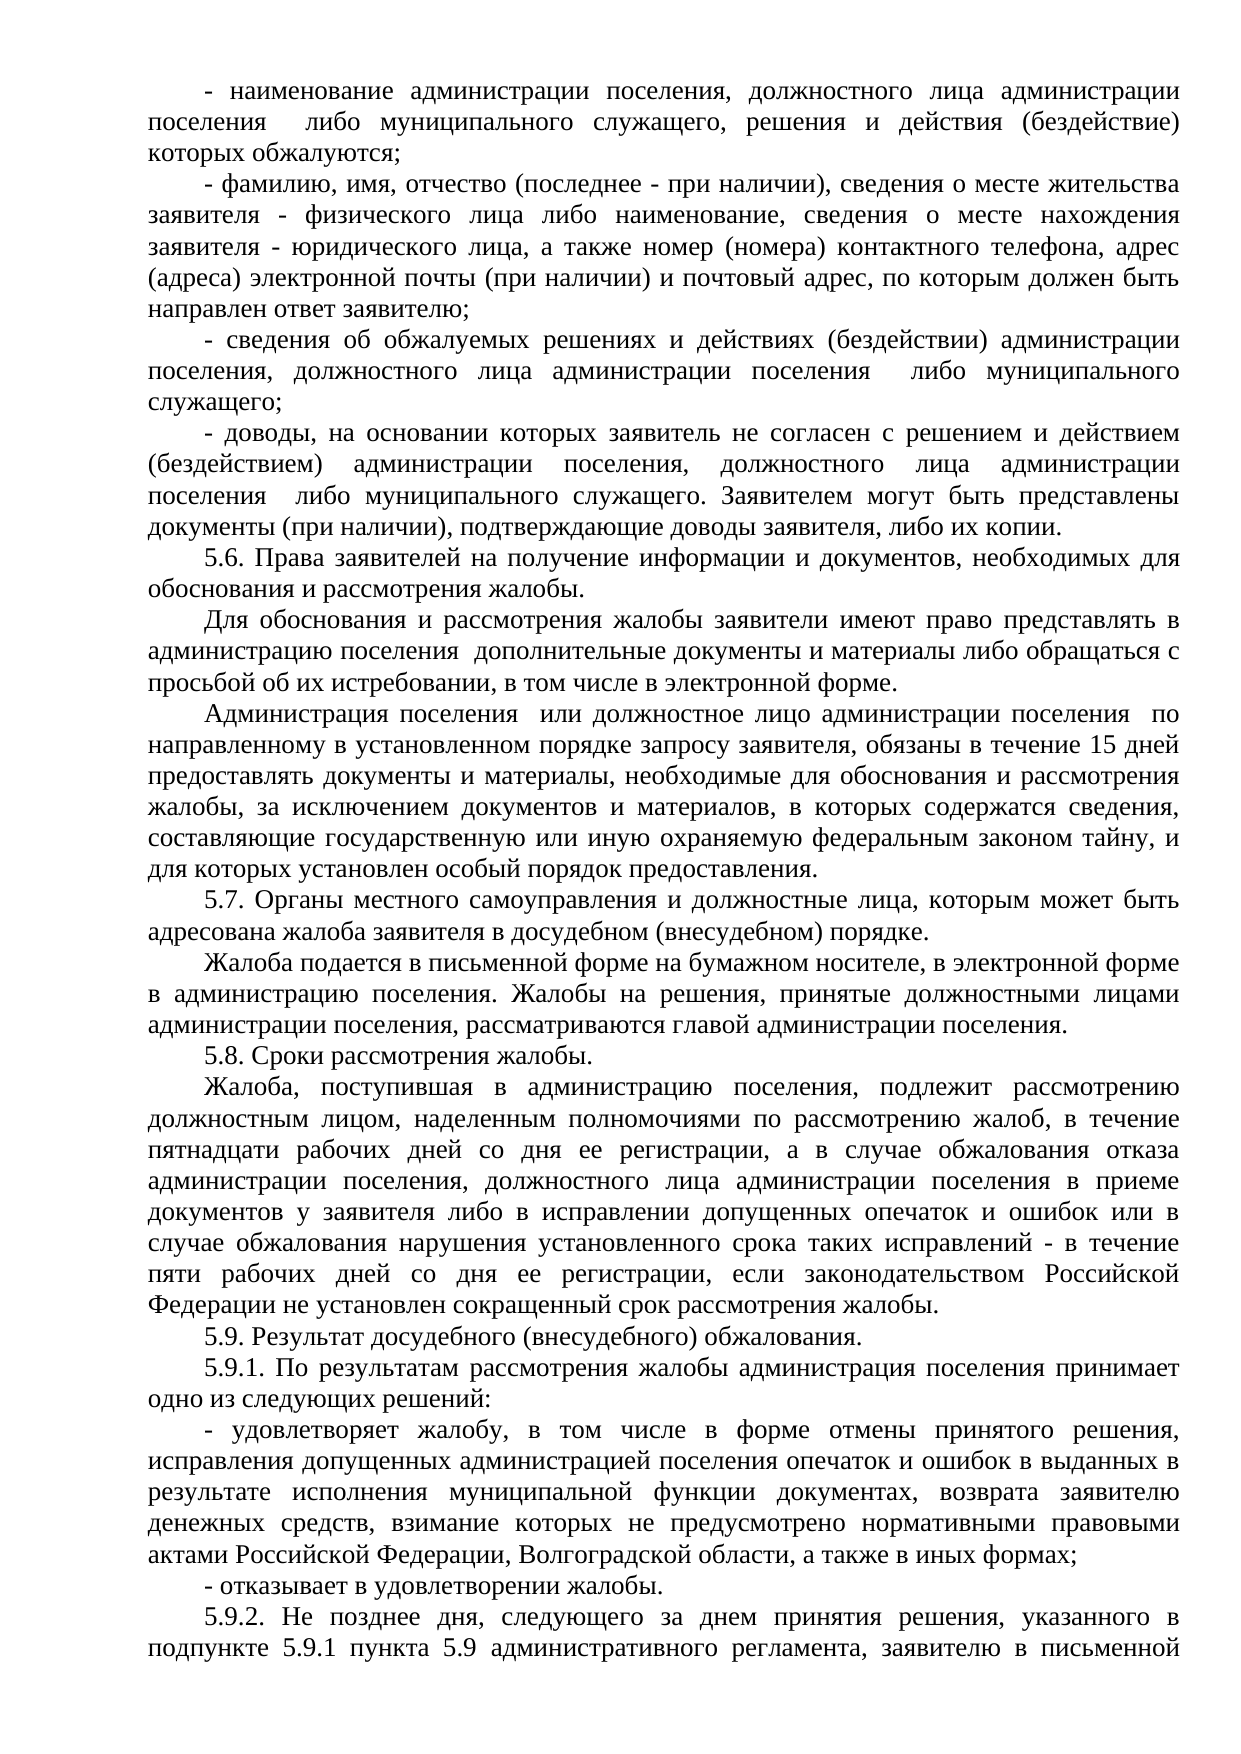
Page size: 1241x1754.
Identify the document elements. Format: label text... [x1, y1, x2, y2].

text Жалоба, поступившая в администрацию поселения, подлежит рассмотрению должностным лицом, наделенным полномочиями по рассмотрению жалоб, в течение пятнадцати рабочих дней со дня ее регистрации, а в случае обжалования отказа администрации поселения, должностного лица администрации поселения в приеме документов у заявителя либо в исправлении допущенных опечаток и ошибок или в случае обжалования нарушения установленного срока таких исправлений - в течение пяти рабочих дней со дня ее регистрации, если законодательством Российской Федерации не установлен сокращенный срок рассмотрения жалобы. [148, 1071, 1181, 1320]
text - удовлетворяет жалобу, в том числе в форме отмены принятого решения, исправления допущенных администрацией поселения опечаток и ошибок в выданных в результате исполнения муниципальной функции документах, возврата заявителю денежных средств, взимание которых не предусмотрено нормативными правовыми актами Российской Федерации, Волгоградской области, а также в иных формах; [148, 1413, 1181, 1569]
text - сведения об обжалуемых решениях и действиях (бездействии) администрации поселения, должностного лица администрации поселения либо муниципального служащего; [148, 323, 1181, 416]
text Для обоснования и рассмотрения жалобы заявители имеют право представлять в администрацию поселения дополнительные документы и материалы либо обращаться с просьбой об их истребовании, в том числе в электронной форме. [148, 603, 1181, 697]
text 5.8. Сроки рассмотрения жалобы. [148, 1039, 1181, 1071]
text 5.9. Результат досудебного (внесудебного) обжалования. [148, 1320, 1181, 1351]
text Жалоба подается в письменной форме на бумажном носителе, в электронной форме в администрацию поселения. Жалобы на решения, принятые должностными лицами администрации поселения, рассматриваются главой администрации поселения. [148, 946, 1181, 1039]
text 5.7. Органы местного самоуправления и должностные лица, которым может быть адресована жалоба заявителя в досудебном (внесудебном) порядке. [148, 884, 1181, 946]
text - отказывает в удовлетворении жалобы. [148, 1569, 1181, 1600]
text 5.6. Права заявителей на получение информации и документов, необходимых для обоснования и рассмотрения жалобы. [148, 541, 1181, 603]
text - доводы, на основании которых заявитель не согласен с решением и действием (бездействием) администрации поселения, должностного лица администрации поселения либо муниципального служащего. Заявителем могут быть представлены документы (при наличии), подтверждающие доводы заявителя, либо их копии. [148, 416, 1181, 541]
text Администрация поселения или должностное лицо администрации поселения по направленному в установленном порядке запросу заявителя, обязаны в течение 15 дней предоставлять документы и материалы, необходимые для обоснования и рассмотрения жалобы, за исключением документов и материалов, в которых содержатся сведения, составляющие государственную или иную охраняемую федеральным законом тайну, и для которых установлен особый порядок предоставления. [148, 697, 1181, 884]
text - фамилию, имя, отчество (последнее - при наличии), сведения о месте жительства заявителя - физического лица либо наименование, сведения о месте нахождения заявителя - юридического лица, а также номер (номера) контактного телефона, адрес (адреса) электронной почты (при наличии) и почтовый адрес, по которым должен быть направлен ответ заявителю; [148, 167, 1181, 323]
text - наименование администрации поселения, должностного лица администрации поселения либо муниципального служащего, решения и действия (бездействие) которых обжалуются; [148, 74, 1181, 167]
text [148, 1600, 1181, 1662]
text 5.9.1. По результатам рассмотрения жалобы администрация поселения принимает одно из следующих решений: [148, 1351, 1181, 1413]
